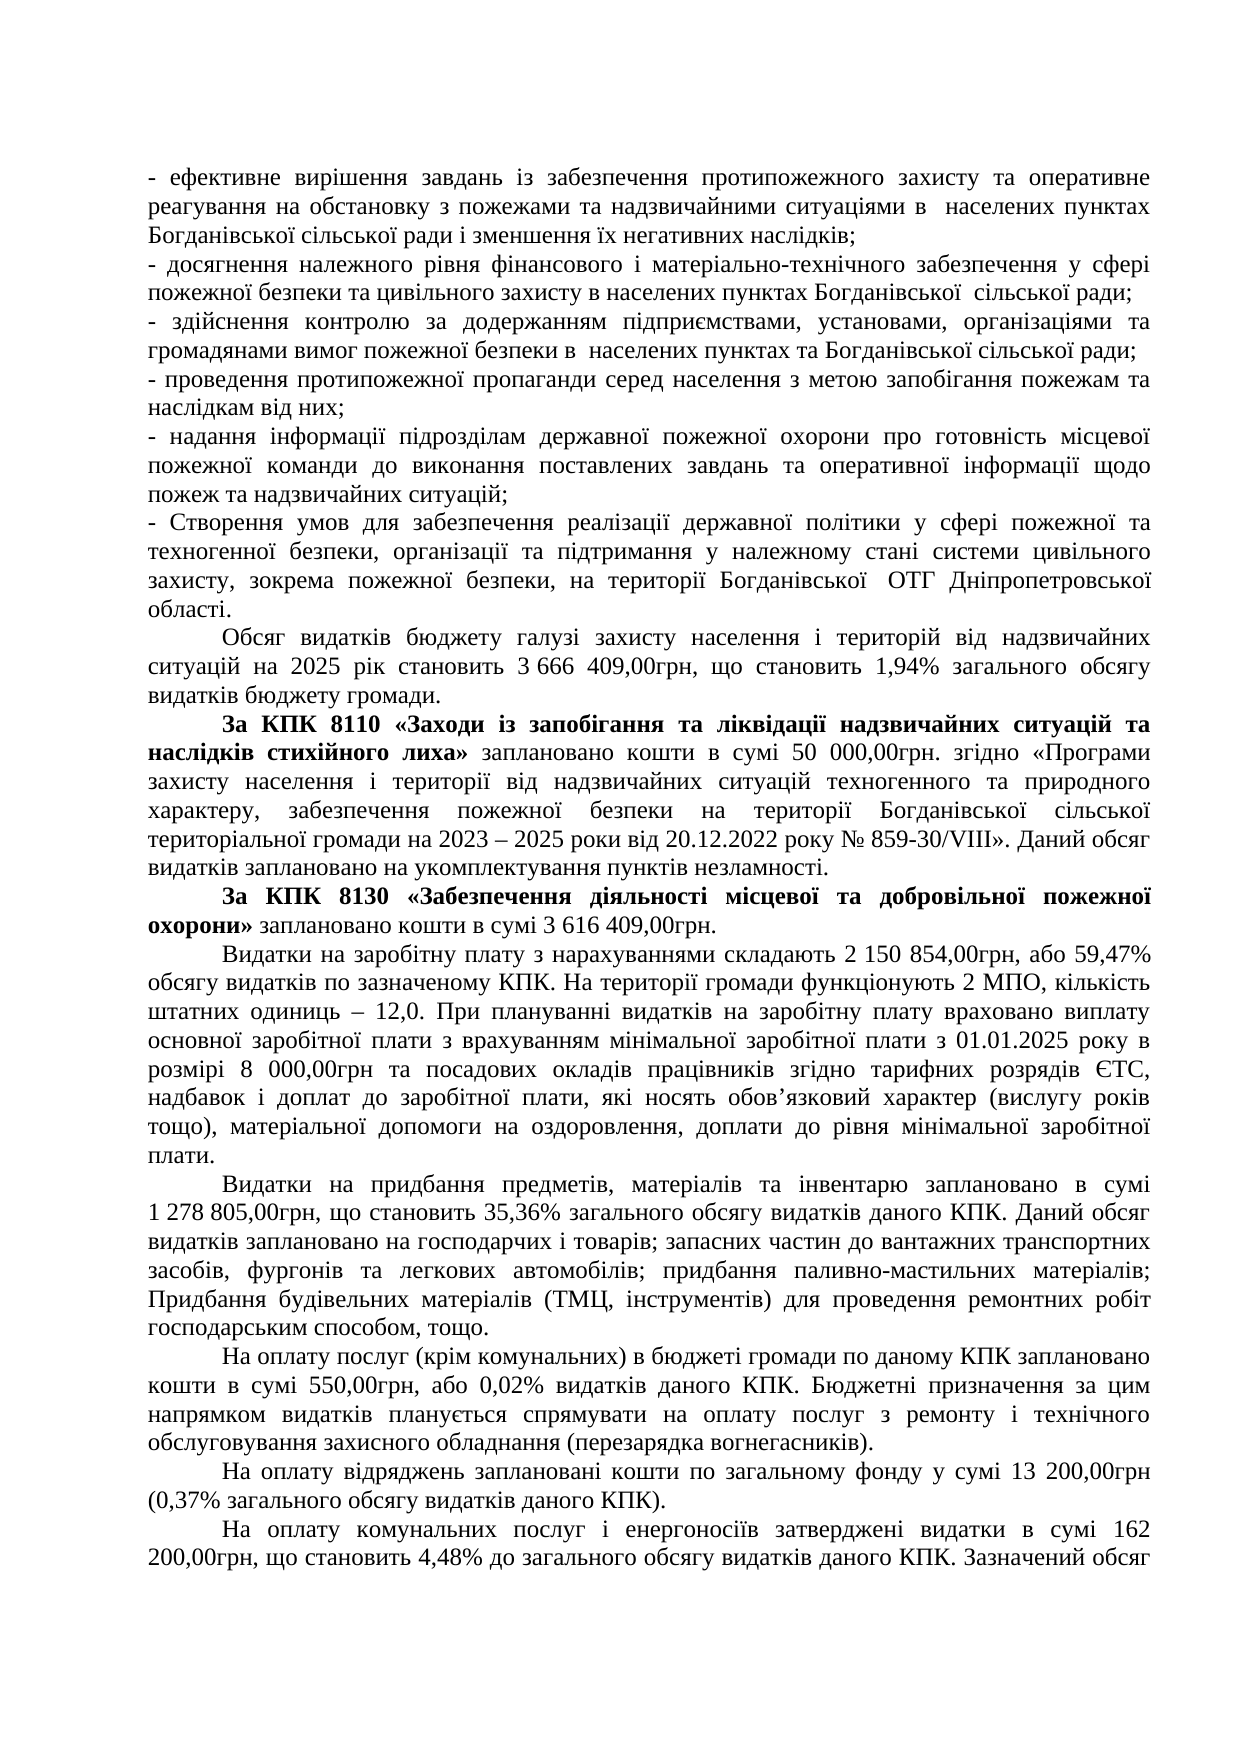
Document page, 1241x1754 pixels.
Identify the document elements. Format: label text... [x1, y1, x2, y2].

text За КПК 8110 «Заходи із запобігання та ліквідації надзвичайних ситуацій та наслідків стихійного лиха» заплановано кошти в сумі 50 000,00грн. згідно «Програми захисту населення і території від надзвичайних ситуацій техногенного та природного характеру, забезпечення пожежної безпеки на території Богданівської сільської територіальної громади на 2023 – 2025 роки від 20.12.2022 року № 859-30/VIII». Даний обсяг видатків заплановано на укомплектування пунктів незламності. [148, 709, 1152, 881]
text - надання інформації підрозділам державної пожежної охорони про готовність місцевої пожежної команди до виконання поставлених завдань та оперативної інформації щодо пожеж та надзвичайних ситуацій; [148, 421, 1152, 507]
text За КПК 8130 «Забезпечення діяльності місцевої та добровільної пожежної охорони» заплановано кошти в сумі 3 616 409,00грн. [148, 881, 1152, 939]
text На оплату відряджень заплановані кошти по загальному фонду у сумі 13 200,00грн (0,37% загального обсягу видатків даного КПК). [148, 1456, 1152, 1514]
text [148, 1514, 1152, 1571]
text Видатки на заробітну плату з нарахуваннями складають 2 150 854,00грн, або 59,47% обсягу видатків по зазначеному КПК. На території громади функціонують 2 МПО, кількість штатних одиниць – 12,0. При плануванні видатків на заробітну плату враховано виплату основної заробітної плати з врахуванням мінімальної заробітної плати з 01.01.2025 року в розмірі 8 000,00грн та посадових окладів працівників згідно тарифних розрядів ЄТС, надбавок і доплат до заробітної плати, які носять обов’язковий характер (вислугу років тощо), матеріальної допомоги на оздоровлення, доплати до рівня мінімальної заробітної плати. [148, 939, 1152, 1169]
text Обсяг видатків бюджету галузі захисту населення і територій від надзвичайних ситуацій на 2025 рік становить 3 666 409,00грн, що становить 1,94% загального обсягу видатків бюджету громади. [148, 622, 1152, 709]
text - Створення умов для забезпечення реалізації державної політики у сфері пожежної та техногенної безпеки, організації та підтримання у належному стані системи цивільного захисту, зокрема пожежної безпеки, на території Богданівської ОТГ Дніпропетровської області. [148, 507, 1152, 622]
text - здійснення контролю за додержанням підприємствами, установами, організаціями та громадянами вимог пожежної безпеки в населених пунктах та Богданівської сільської ради; [148, 306, 1152, 364]
text - проведення протипожежної пропаганди серед населення з метою запобігання пожежам та наслідкам від них; [148, 364, 1152, 421]
text На оплату послуг (крім комунальних) в бюджеті громади по даному КПК заплановано кошти в сумі 550,00грн, або 0,02% видатків даного КПК. Бюджетні призначення за цим напрямком видатків планується спрямувати на оплату послуг з ремонту і технічного обслуговування захисного обладнання (перезарядка вогнегасників). [148, 1341, 1152, 1456]
text Видатки на придбання предметів, матеріалів та інвентарю заплановано в сумі 1 278 805,00грн, що становить 35,36% загального обсягу видатків даного КПК. Даний обсяг видатків заплановано на господарчих і товарів; запасних частин до вантажних транспортних засобів, фургонів та легкових автомобілів; придбання паливно-мастильних матеріалів; Придбання будівельних матеріалів (ТМЦ, інструментів) для проведення ремонтних робіт господарським способом, тощо. [148, 1169, 1152, 1341]
text - досягнення належного рівня фінансового і матеріально-технічного забезпечення у сфері пожежної безпеки та цивільного захисту в населених пунктах Богданівської сільської ради; [148, 249, 1152, 306]
text - ефективне вирішення завдань із забезпечення протипожежного захисту та оперативне реагування на обстановку з пожежами та надзвичайними ситуаціями в населених пунктах Богданівської сільської ради і зменшення їх негативних наслідків; [148, 162, 1152, 249]
